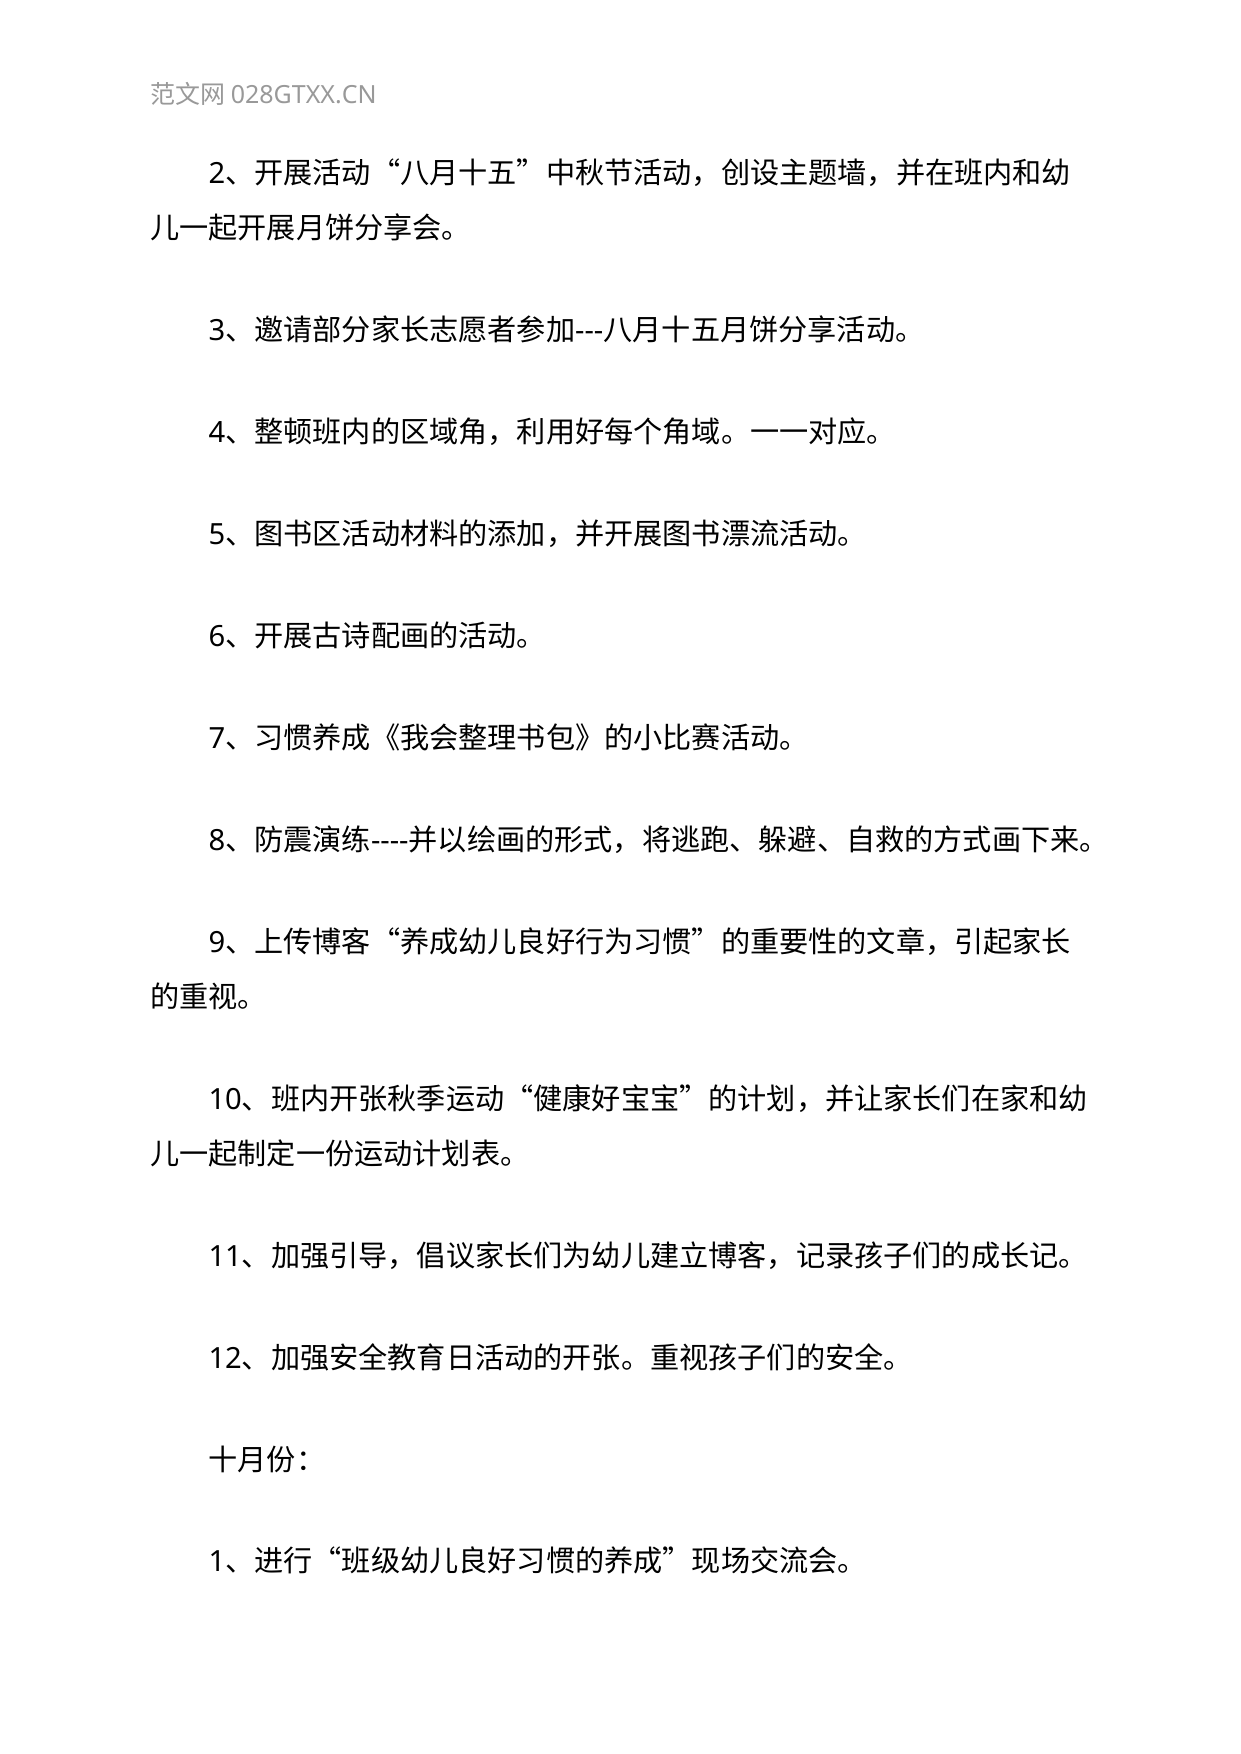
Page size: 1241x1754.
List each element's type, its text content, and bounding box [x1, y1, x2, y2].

text 9、上传博客“养成幼儿良好行为习惯”的重要性的文章，引起家长的重视。 [150, 919, 1090, 1016]
text 6、开展古诗配画的活动。 [150, 613, 1090, 655]
text 4、整顿班内的区域角，利用好每个角域。一一对应。 [150, 409, 1090, 451]
text 12、加强安全教育日活动的开张。重视孩子们的安全。 [150, 1334, 1090, 1377]
text 7、习惯养成《我会整理书包》的小比赛活动。 [150, 715, 1090, 757]
text 2、开展活动“八月十五”中秋节活动，创设主题墙，并在班内和幼儿一起开展月饼分享会。 [150, 150, 1090, 247]
text 3、邀请部分家长志愿者参加---八月十五月饼分享活动。 [150, 307, 1090, 349]
text 8、防震演练----并以绘画的形式，将逃跑、躲避、自救的方式画下来。 [150, 817, 1090, 859]
text 十月份： [150, 1436, 1090, 1478]
text 10、班内开张秋季运动“健康好宝宝”的计划，并让家长们在家和幼儿一起制定一份运动计划表。 [150, 1075, 1090, 1173]
text 11、加强引导，倡议家长们为幼儿建立博客，记录孩子们的成长记。 [150, 1232, 1090, 1274]
text 5、图书区活动材料的添加，并开展图书漂流活动。 [150, 511, 1090, 553]
text 1、进行“班级幼儿良好习惯的养成”现场交流会。 [150, 1538, 1090, 1580]
